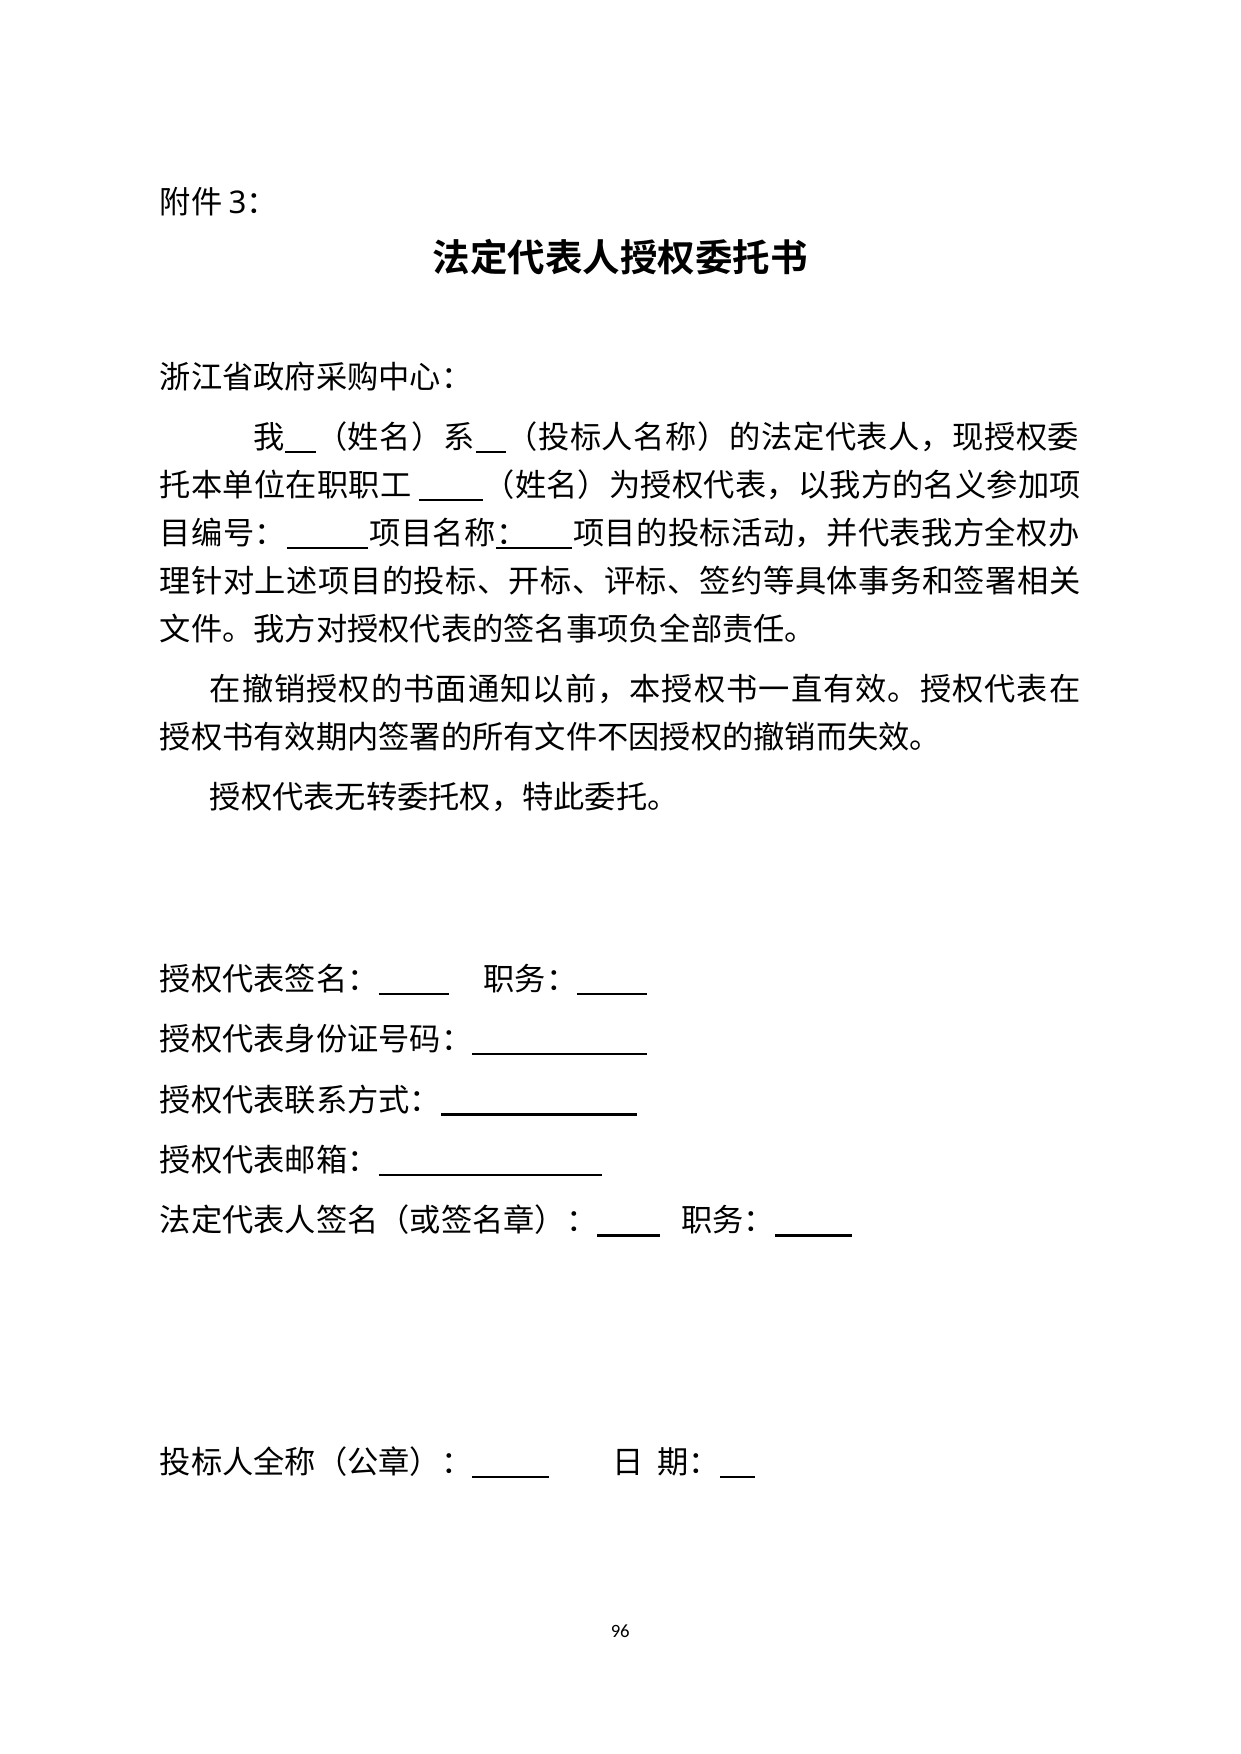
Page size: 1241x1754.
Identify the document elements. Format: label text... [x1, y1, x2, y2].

text 授权代表联系方式： [159, 1073, 1081, 1121]
text 授权代表邮箱： [159, 1133, 1081, 1181]
text 我 （姓名）系 （投标人名称）的法定代表人，现授权委托本单位在职职工 （姓名）为授权代表，以我方的名义参加项目编号： 项目名称： 项目的投标活动，并代表我方全权办理针对上述项目的投标、开标、评标、签约等具体事务和签署相关文件。我方对授权代表的签名事项负全部责任。 [159, 410, 1081, 650]
text 在撤销授权的书面通知以前，本授权书一直有效。授权代表在授权书有效期内签署的所有文件不因授权的撤销而失效。 [159, 662, 1081, 758]
text 法定代表人签名（或签名章）： 职务： [159, 1193, 1081, 1241]
text 附件3： [159, 175, 1081, 223]
text 法定代表人授权委托书 [159, 228, 1081, 282]
text 投标人全称（公章）： 日 期： [159, 1435, 1081, 1483]
text 浙江省政府采购中心： [159, 350, 1081, 398]
text 授权代表无转委托权，特此委托。 [159, 771, 1081, 818]
text 授权代表身份证号码： [159, 1012, 1081, 1060]
text 授权代表签名： 职务： [159, 952, 1081, 1000]
